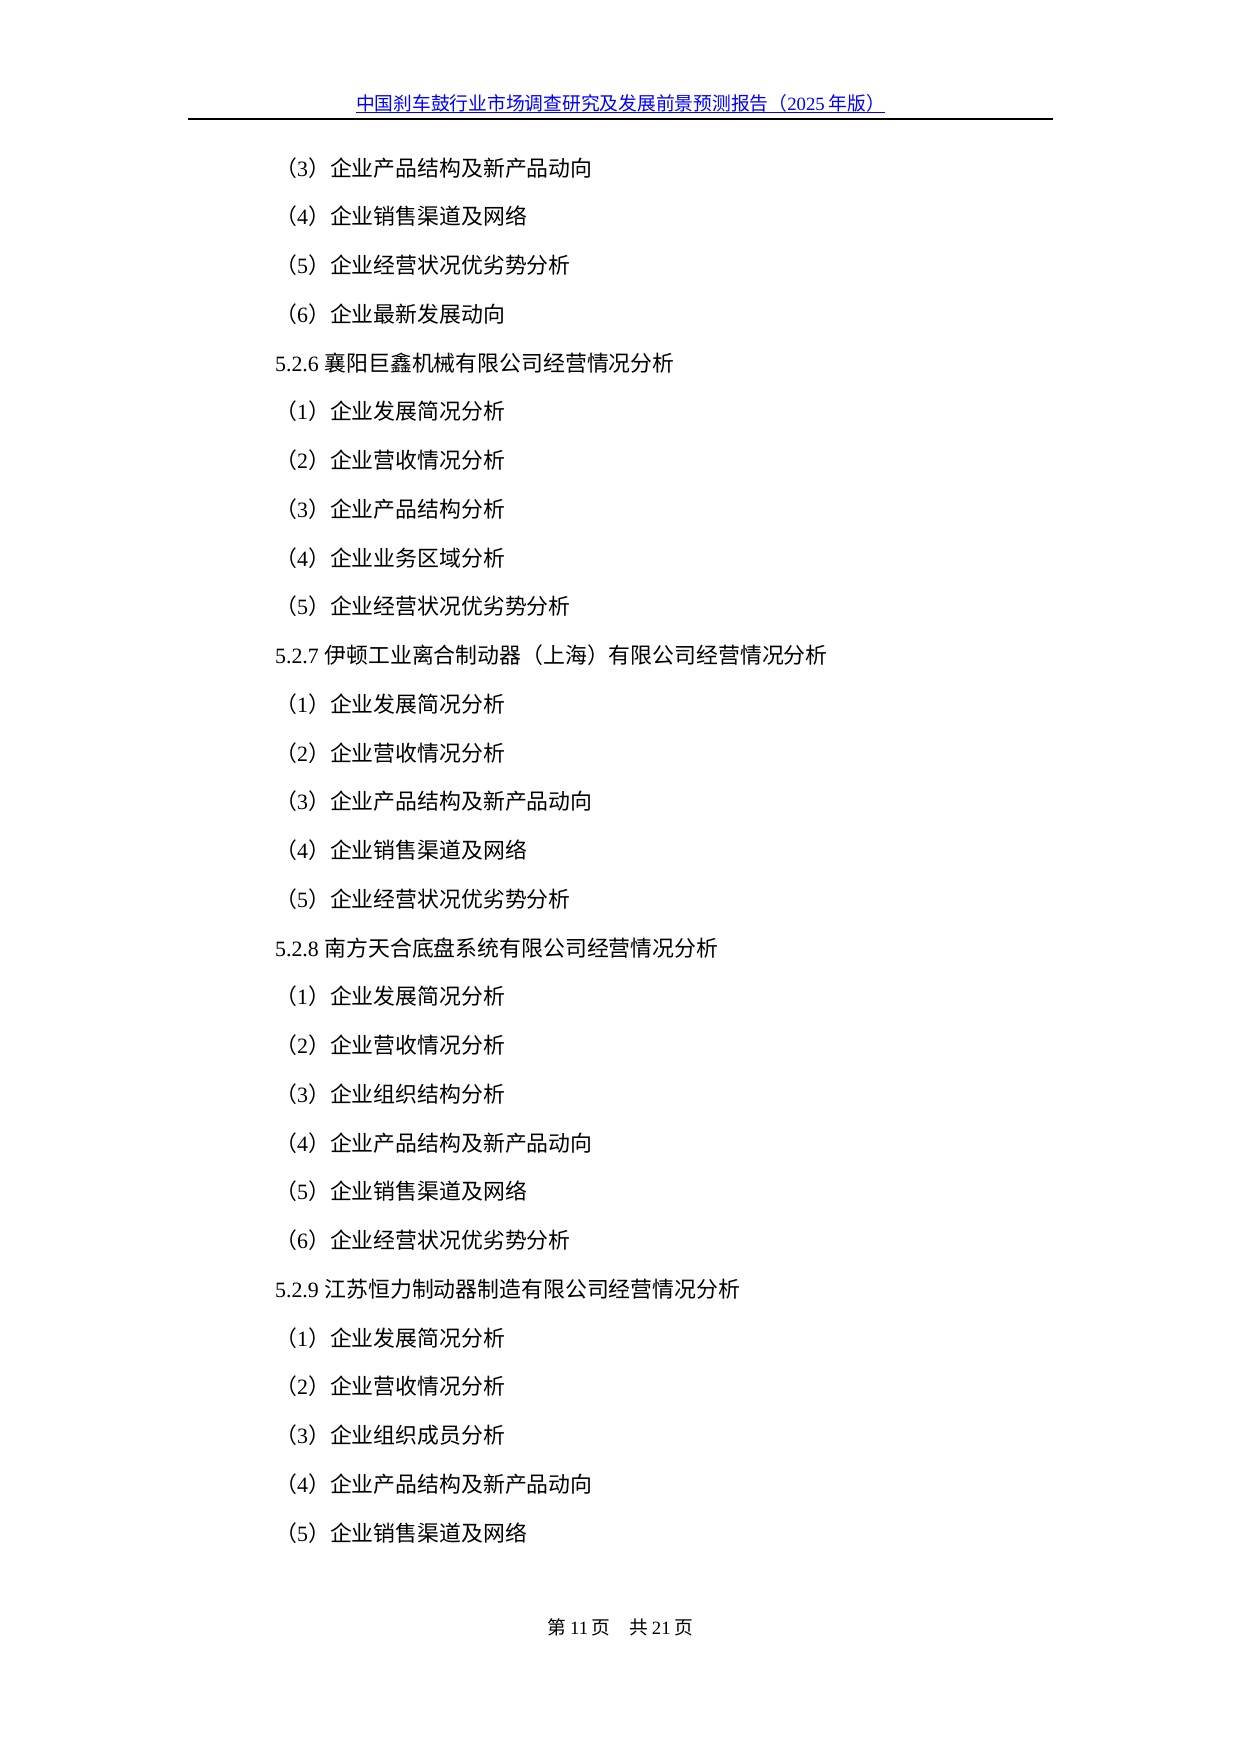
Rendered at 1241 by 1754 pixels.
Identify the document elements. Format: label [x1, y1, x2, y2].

text [187, 150, 1053, 1548]
